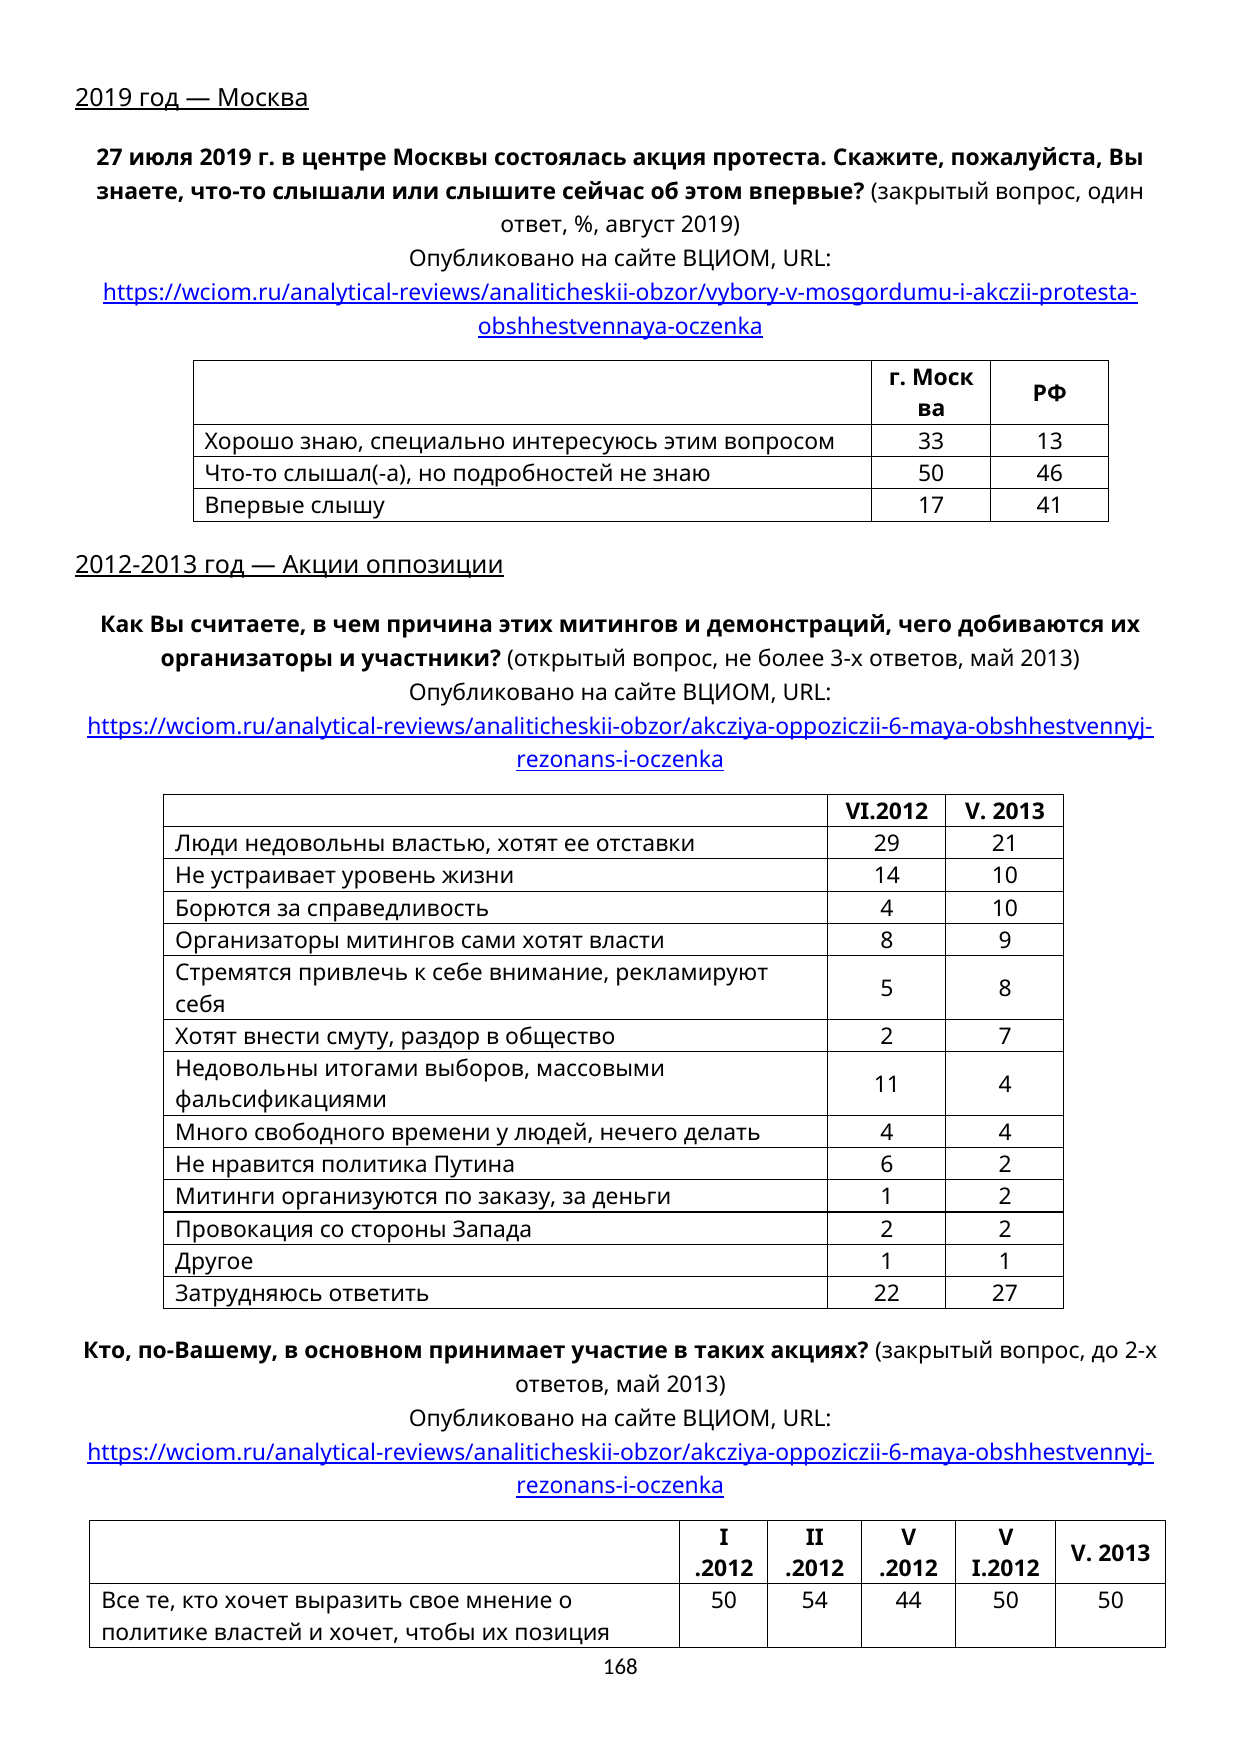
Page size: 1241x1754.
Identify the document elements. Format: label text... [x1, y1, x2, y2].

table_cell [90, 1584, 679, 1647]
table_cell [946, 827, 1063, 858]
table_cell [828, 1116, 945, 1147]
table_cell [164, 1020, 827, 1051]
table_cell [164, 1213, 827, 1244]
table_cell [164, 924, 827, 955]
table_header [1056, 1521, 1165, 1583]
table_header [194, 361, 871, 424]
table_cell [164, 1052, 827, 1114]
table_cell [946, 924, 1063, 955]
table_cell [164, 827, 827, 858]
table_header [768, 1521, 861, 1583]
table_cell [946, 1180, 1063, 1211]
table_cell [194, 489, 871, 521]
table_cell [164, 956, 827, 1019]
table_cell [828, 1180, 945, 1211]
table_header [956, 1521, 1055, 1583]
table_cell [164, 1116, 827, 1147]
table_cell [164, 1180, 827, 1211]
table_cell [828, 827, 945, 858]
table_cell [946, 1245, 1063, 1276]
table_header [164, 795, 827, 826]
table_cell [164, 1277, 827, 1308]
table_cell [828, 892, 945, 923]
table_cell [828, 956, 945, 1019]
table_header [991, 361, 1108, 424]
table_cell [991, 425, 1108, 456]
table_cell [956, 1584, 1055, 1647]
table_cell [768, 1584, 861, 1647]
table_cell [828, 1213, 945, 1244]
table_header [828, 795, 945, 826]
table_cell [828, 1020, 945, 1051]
text Кто, по-Вашему, в основном принимает участие в таких акциях? (закрытый вопрос, до 2-х ответов, май 2013) Опубликовано на сайте ВЦИОМ, URL: https://wciom.ru/analytical-reviews/analiticheskii-obzor/akcziya-oppoziczii-6-maya-obshhestvennyj-rezonans-i-oczenka [75, 1334, 1165, 1501]
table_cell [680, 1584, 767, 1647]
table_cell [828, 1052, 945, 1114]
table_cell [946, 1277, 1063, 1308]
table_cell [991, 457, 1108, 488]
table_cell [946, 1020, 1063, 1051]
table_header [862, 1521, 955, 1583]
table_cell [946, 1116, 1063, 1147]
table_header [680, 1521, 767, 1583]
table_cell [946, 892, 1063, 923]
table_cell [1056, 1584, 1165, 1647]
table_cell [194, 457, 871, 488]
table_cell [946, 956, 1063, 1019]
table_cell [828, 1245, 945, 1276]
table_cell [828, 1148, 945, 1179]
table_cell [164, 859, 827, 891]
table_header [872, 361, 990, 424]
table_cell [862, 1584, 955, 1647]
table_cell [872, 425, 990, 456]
text 27 июля 2019 г. в центре Москвы состоялась акция протеста. Скажите, пожалуйста, Вы знаете, что-то слышали или слышите сейчас об этом впервые? (закрытый вопрос, один ответ, %, август 2019) Опубликовано на сайте ВЦИОМ, URL: https://wciom.ru/analytical-reviews/analiticheskii-obzor/vybory-v-mosgordumu-i-akczii-protesta-obshhestvennaya-oczenka [75, 141, 1165, 341]
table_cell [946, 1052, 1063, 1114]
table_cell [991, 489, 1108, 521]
text Как Вы считаете, в чем причина этих митингов и демонстраций, чего добиваются их организаторы и участники? (открытый вопрос, не более 3-х ответов, май 2013) Опубликовано на сайте ВЦИОМ, URL: https://wciom.ru/analytical-reviews/analiticheskii-obzor/akcziya-oppoziczii-6-maya-obshhestvennyj-rezonans-i-oczenka [75, 608, 1165, 774]
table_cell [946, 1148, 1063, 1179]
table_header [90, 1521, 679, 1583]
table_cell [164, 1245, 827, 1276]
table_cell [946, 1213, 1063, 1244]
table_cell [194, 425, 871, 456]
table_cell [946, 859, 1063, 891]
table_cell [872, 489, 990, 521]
subtitle 2019 год — Москва [75, 79, 1165, 113]
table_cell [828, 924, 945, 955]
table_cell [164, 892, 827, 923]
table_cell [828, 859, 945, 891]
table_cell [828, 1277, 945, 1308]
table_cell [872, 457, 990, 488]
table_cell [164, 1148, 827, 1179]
subtitle 2012-2013 год — Акции оппозиции [75, 547, 1165, 581]
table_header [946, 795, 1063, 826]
